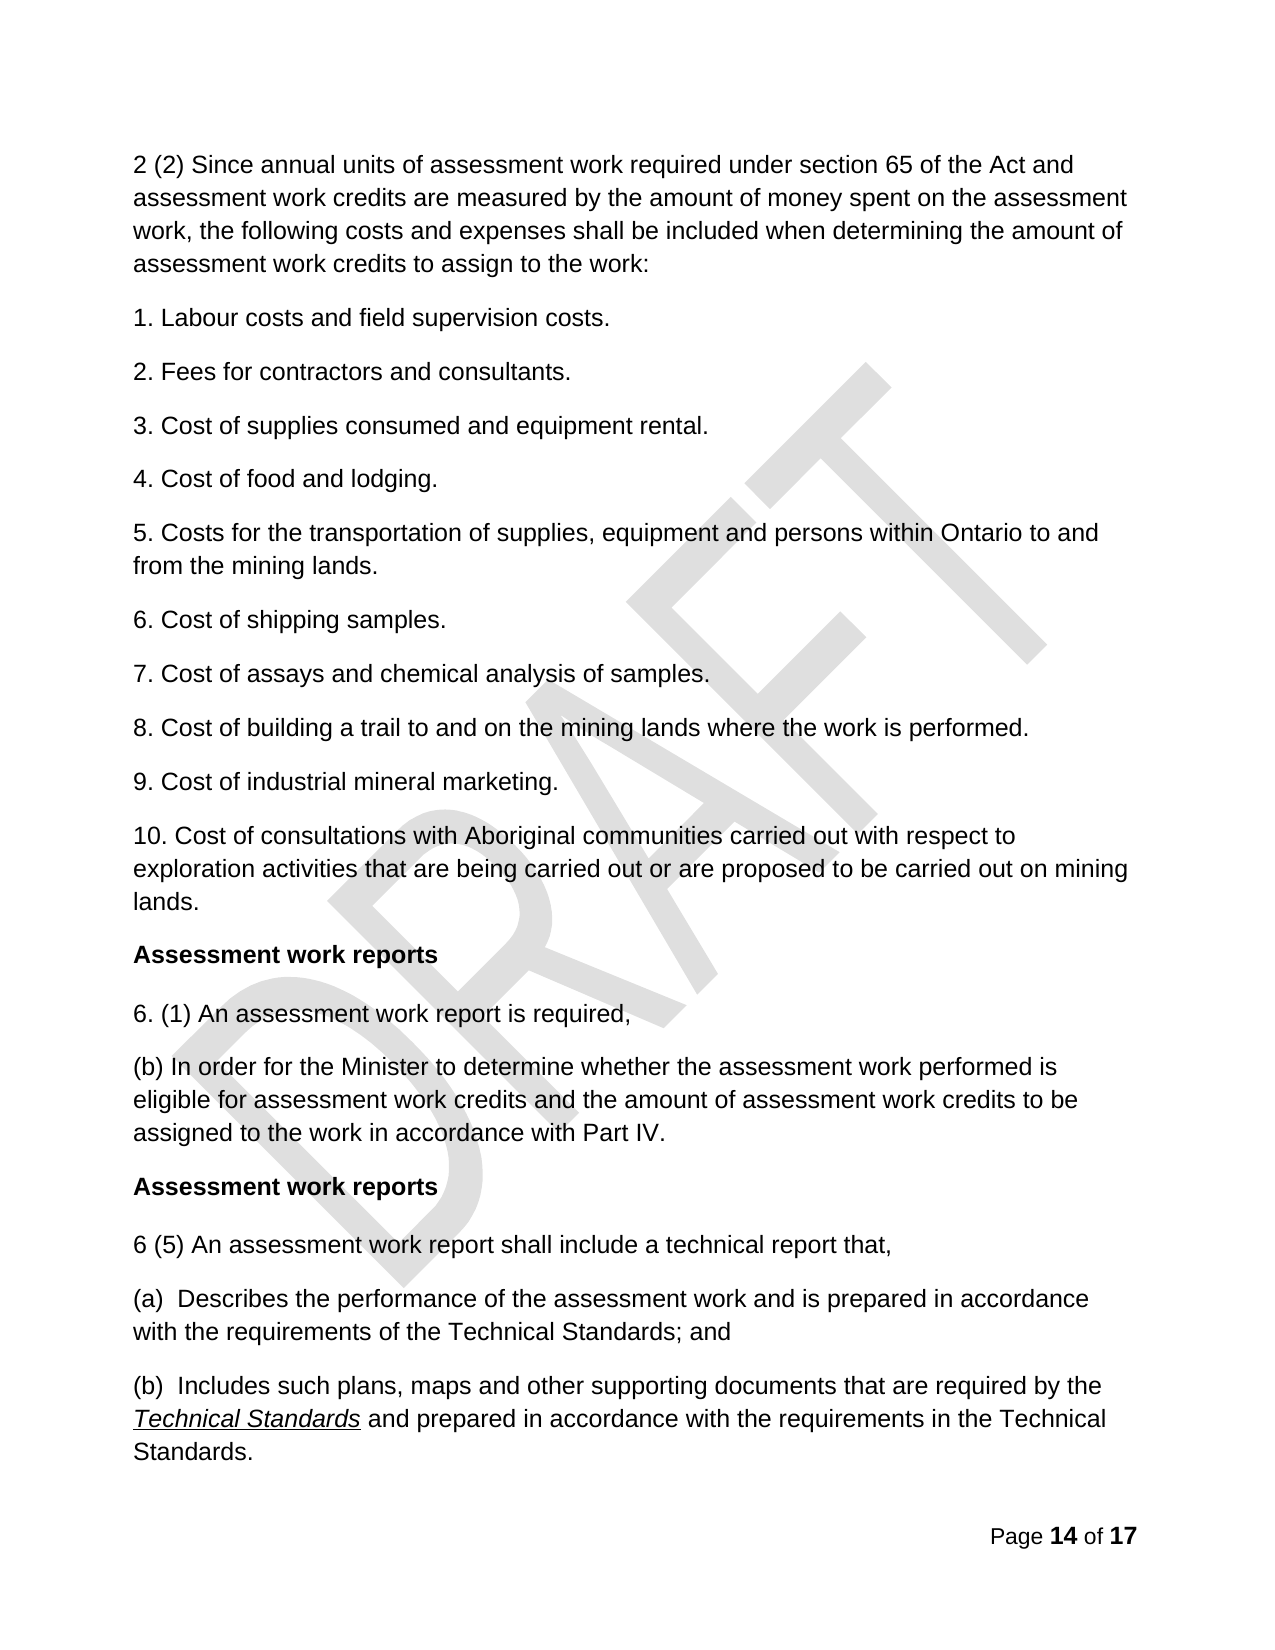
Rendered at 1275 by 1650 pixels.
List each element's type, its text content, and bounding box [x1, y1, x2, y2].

text (b) In order for the Minister to determine whether the assessment work performed is eligible for assessment work credits and the amount of assessment work credits to be assigned to the work in accordance with Part IV. [133, 1052, 1137, 1147]
text 6. Cost of shipping samples. [133, 605, 1137, 634]
text (b) Includes such plans, maps and other supporting documents that are required by the Technical Standards and prepared in accordance with the requirements in the Technical Standards. [133, 1371, 1137, 1466]
text 10. Cost of consultations with Aboriginal communities carried out with respect to exploration activities that are being carried out or are proposed to be carried out on mining lands. [133, 821, 1137, 915]
text 7. Cost of assays and chemical analysis of samples. [133, 659, 1137, 688]
text 1. Labour costs and field supervision costs. [133, 303, 1137, 332]
subtitle Assessment work reports [133, 1172, 1137, 1201]
text 8. Cost of building a trail to and on the mining lands where the work is performed. [133, 713, 1137, 742]
text 9. Cost of industrial mineral marketing. [133, 767, 1137, 796]
text 6 (5) An assessment work report shall include a technical report that, [133, 1230, 1137, 1259]
text 3. Cost of supplies consumed and equipment rental. [133, 411, 1137, 439]
subtitle Assessment work reports [133, 941, 1137, 969]
text 2 (2) Since annual units of assessment work required under section 65 of the Act and assessment work credits are measured by the amount of money spent on the assessment work, the following costs and expenses shall be included when determining the amount of assessment work credits to assign to the work: [133, 150, 1137, 278]
text (a) Describes the performance of the assessment work and is prepared in accordance with the requirements of the Technical Standards; and [133, 1284, 1137, 1346]
text 2. Fees for contractors and consultants. [133, 357, 1137, 386]
text 4. Cost of food and lodging. [133, 464, 1137, 493]
text 6. (1) An assessment work report is required, [133, 998, 1137, 1027]
text 5. Costs for the transportation of supplies, equipment and persons within Ontario to and from the mining lands. [133, 518, 1137, 580]
